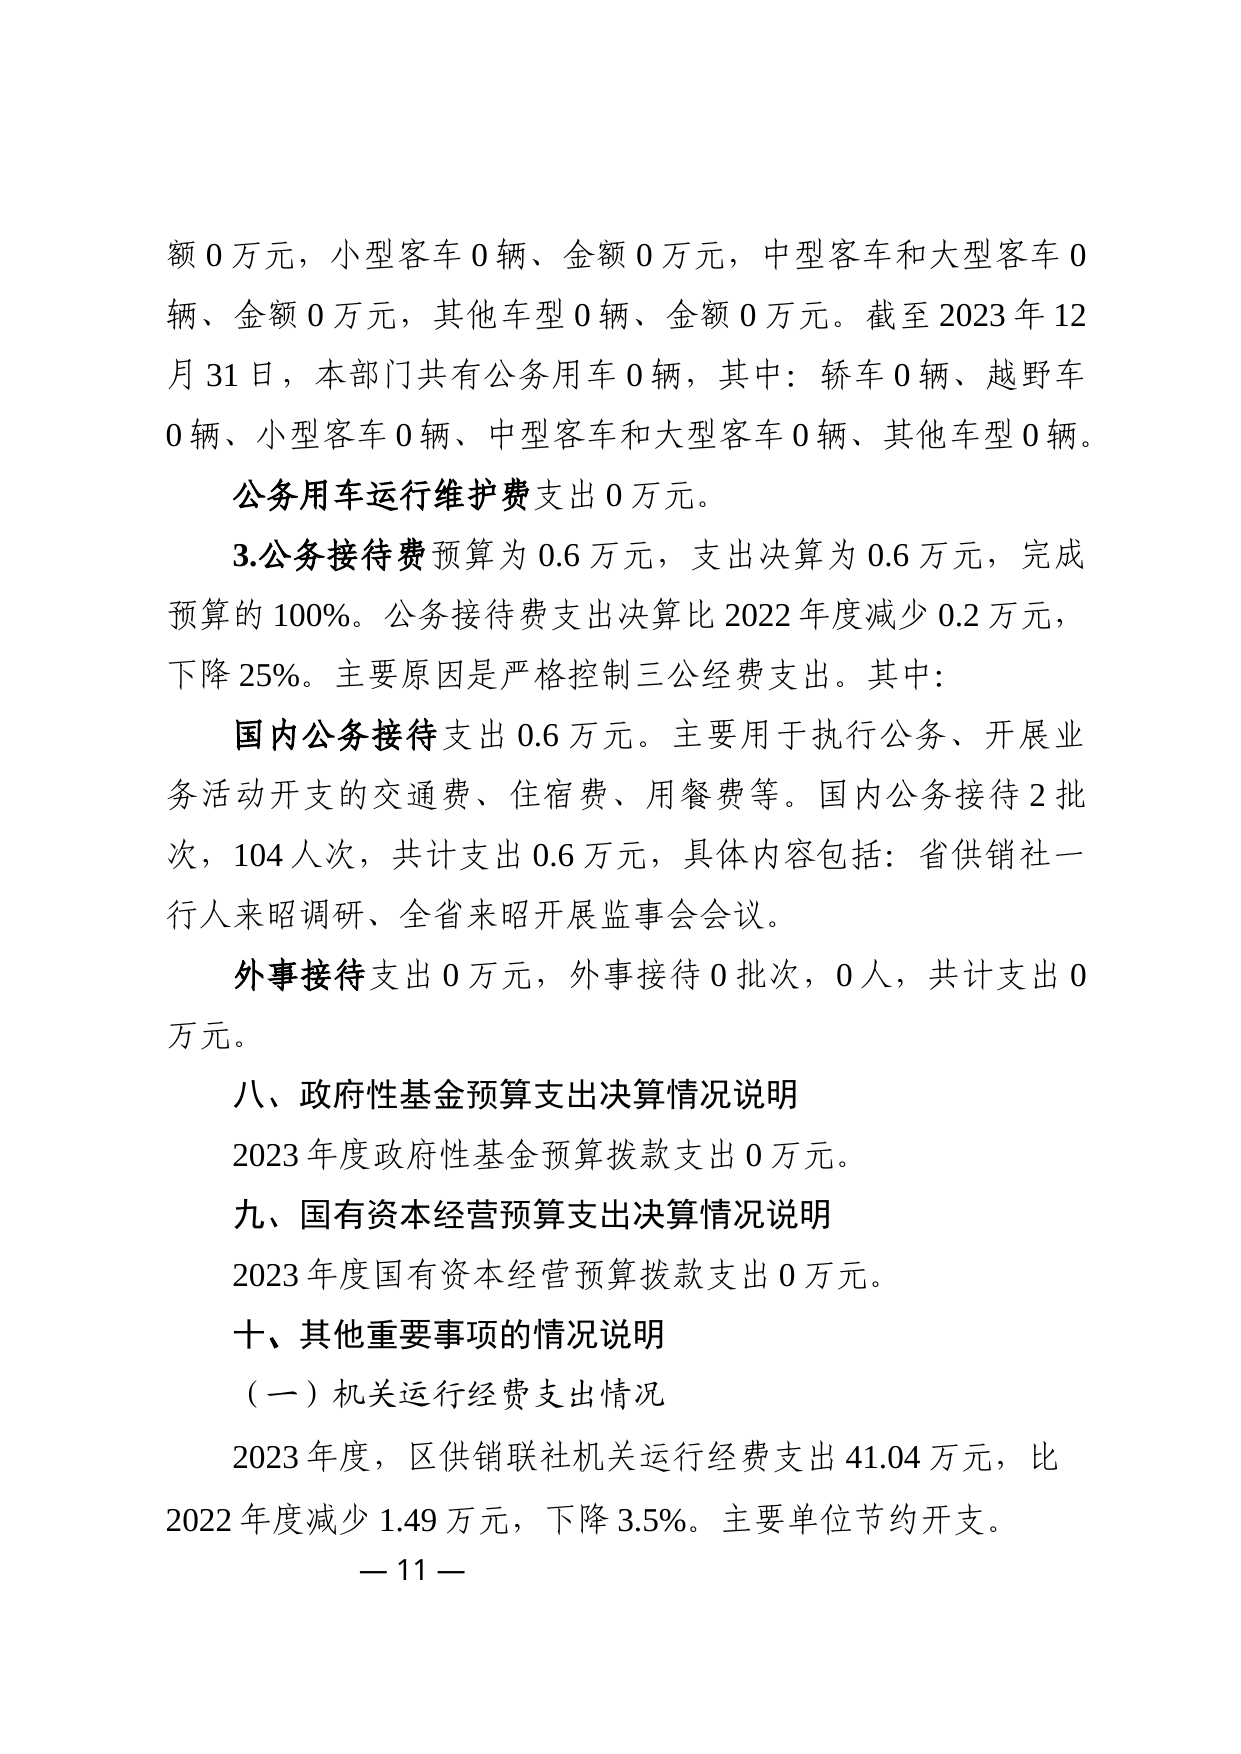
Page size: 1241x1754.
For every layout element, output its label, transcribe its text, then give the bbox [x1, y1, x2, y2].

text 八、政府性基金预算支出决算情况说明 [165, 1058, 1087, 1118]
text 十、其他重要事项的情况说明 [165, 1298, 1087, 1358]
text 2023年度国有资本经营预算拨款支出0万元。 [165, 1238, 1087, 1298]
list 3.公务接待费预算为0.6万元，支出决算为0.6万元，完成预算的100%。公务接待费支出决算比2022年度减少0.2万元，下降25%。主要原因是严格控制三公经费支出。其中： [165, 518, 1087, 698]
text 公务用车运行维护费支出0万元。 [165, 458, 1087, 518]
text （一）机关运行经费支出情况 [165, 1358, 1087, 1418]
text 2023年度政府性基金预算拨款支出0万元。 [165, 1118, 1087, 1178]
text 外事接待支出0万元，外事接待0批次，0人，共计支出0万元。 [165, 938, 1087, 1058]
text 国内公务接待支出0.6万元。主要用于执行公务、开展业务活动开支的交通费、住宿费、用餐费等。国内公务接待2批次，104人次，共计支出0.6万元，具体内容包括：省供销社一行人来昭调研、全省来昭开展监事会会议。 [165, 698, 1087, 938]
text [165, 218, 1087, 458]
text 2023年度，区供销联社机关运行经费支出41.04万元，比2022年度减少1.49万元，下降3.5%。主要单位节约开支。 [165, 1418, 1087, 1543]
text 九、国有资本经营预算支出决算情况说明 [165, 1178, 1087, 1238]
